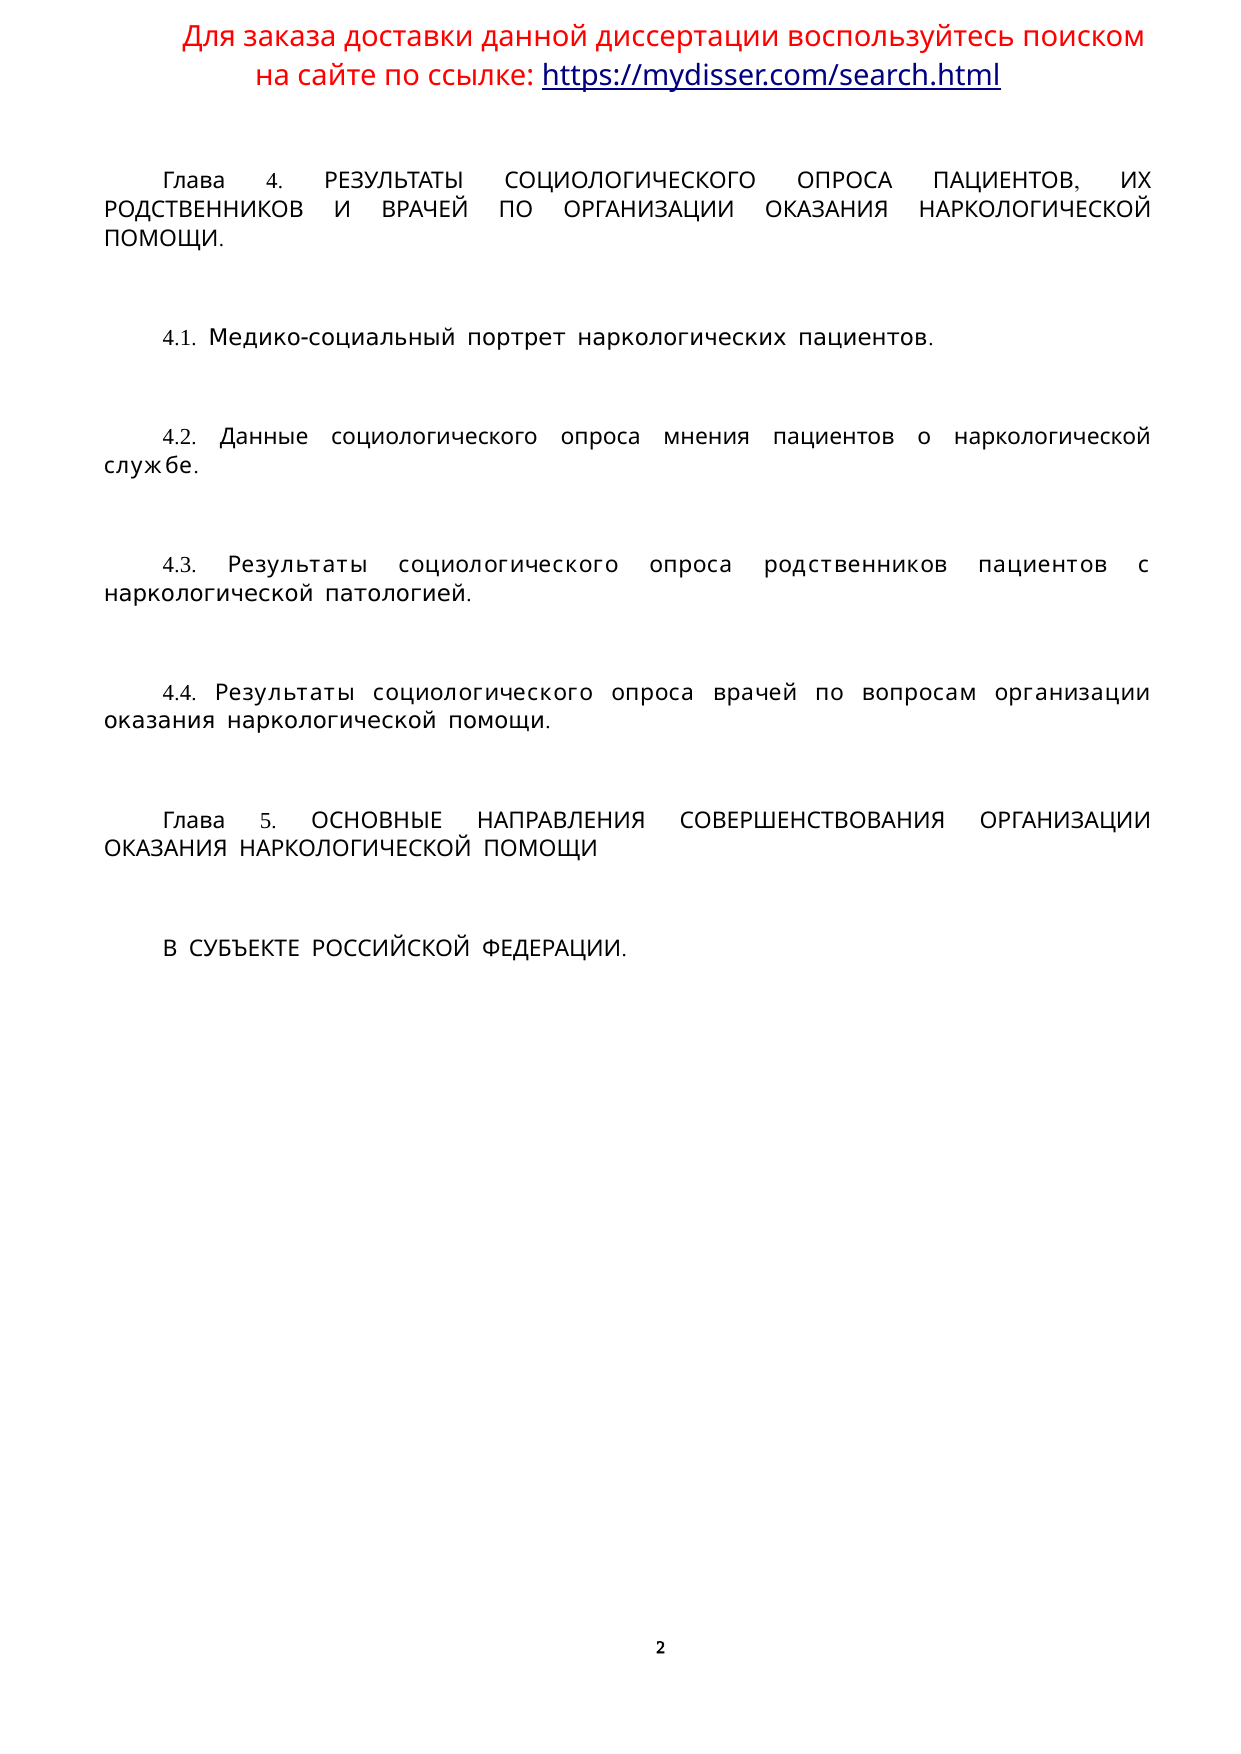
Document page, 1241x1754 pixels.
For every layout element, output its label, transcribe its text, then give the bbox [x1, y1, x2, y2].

text В СУБЪЕКТЕ РОССИЙСКОЙ ФЕДЕРАЦИИ. [103, 932, 1152, 961]
text 4.3. Результаты социологического опроса родственников пациентов с наркологической патологией. [103, 548, 1152, 606]
text Глава 4. РЕЗУЛЬТАТЫ СОЦИОЛОГИЧЕСКОГО ОПРОСА ПАЦИЕНТОВ, ИХ РОДСТВЕННИКОВ И ВРАЧЕЙ ПО ОРГАНИЗАЦИИ ОКАЗАНИЯ НАРКОЛОГИЧЕСКОЙ ПОМОЩИ. [103, 164, 1152, 251]
text Глава 5. ОСНОВНЫЕ НАПРАВЛЕНИЯ СОВЕРШЕНСТВОВАНИЯ ОРГАНИЗАЦИИ ОКАЗАНИЯ НАРКОЛОГИЧЕСКОЙ ПОМОЩИ [103, 804, 1152, 862]
text 4.1. Медико-социальный портрет наркологических пациентов. [103, 321, 1152, 350]
text 4.2. Данные социологического опроса мнения пациентов о наркологической службе. [103, 420, 1152, 478]
text 4.4. Результаты социологического опроса врачей по вопросам организации оказания наркологической помощи. [103, 676, 1152, 734]
